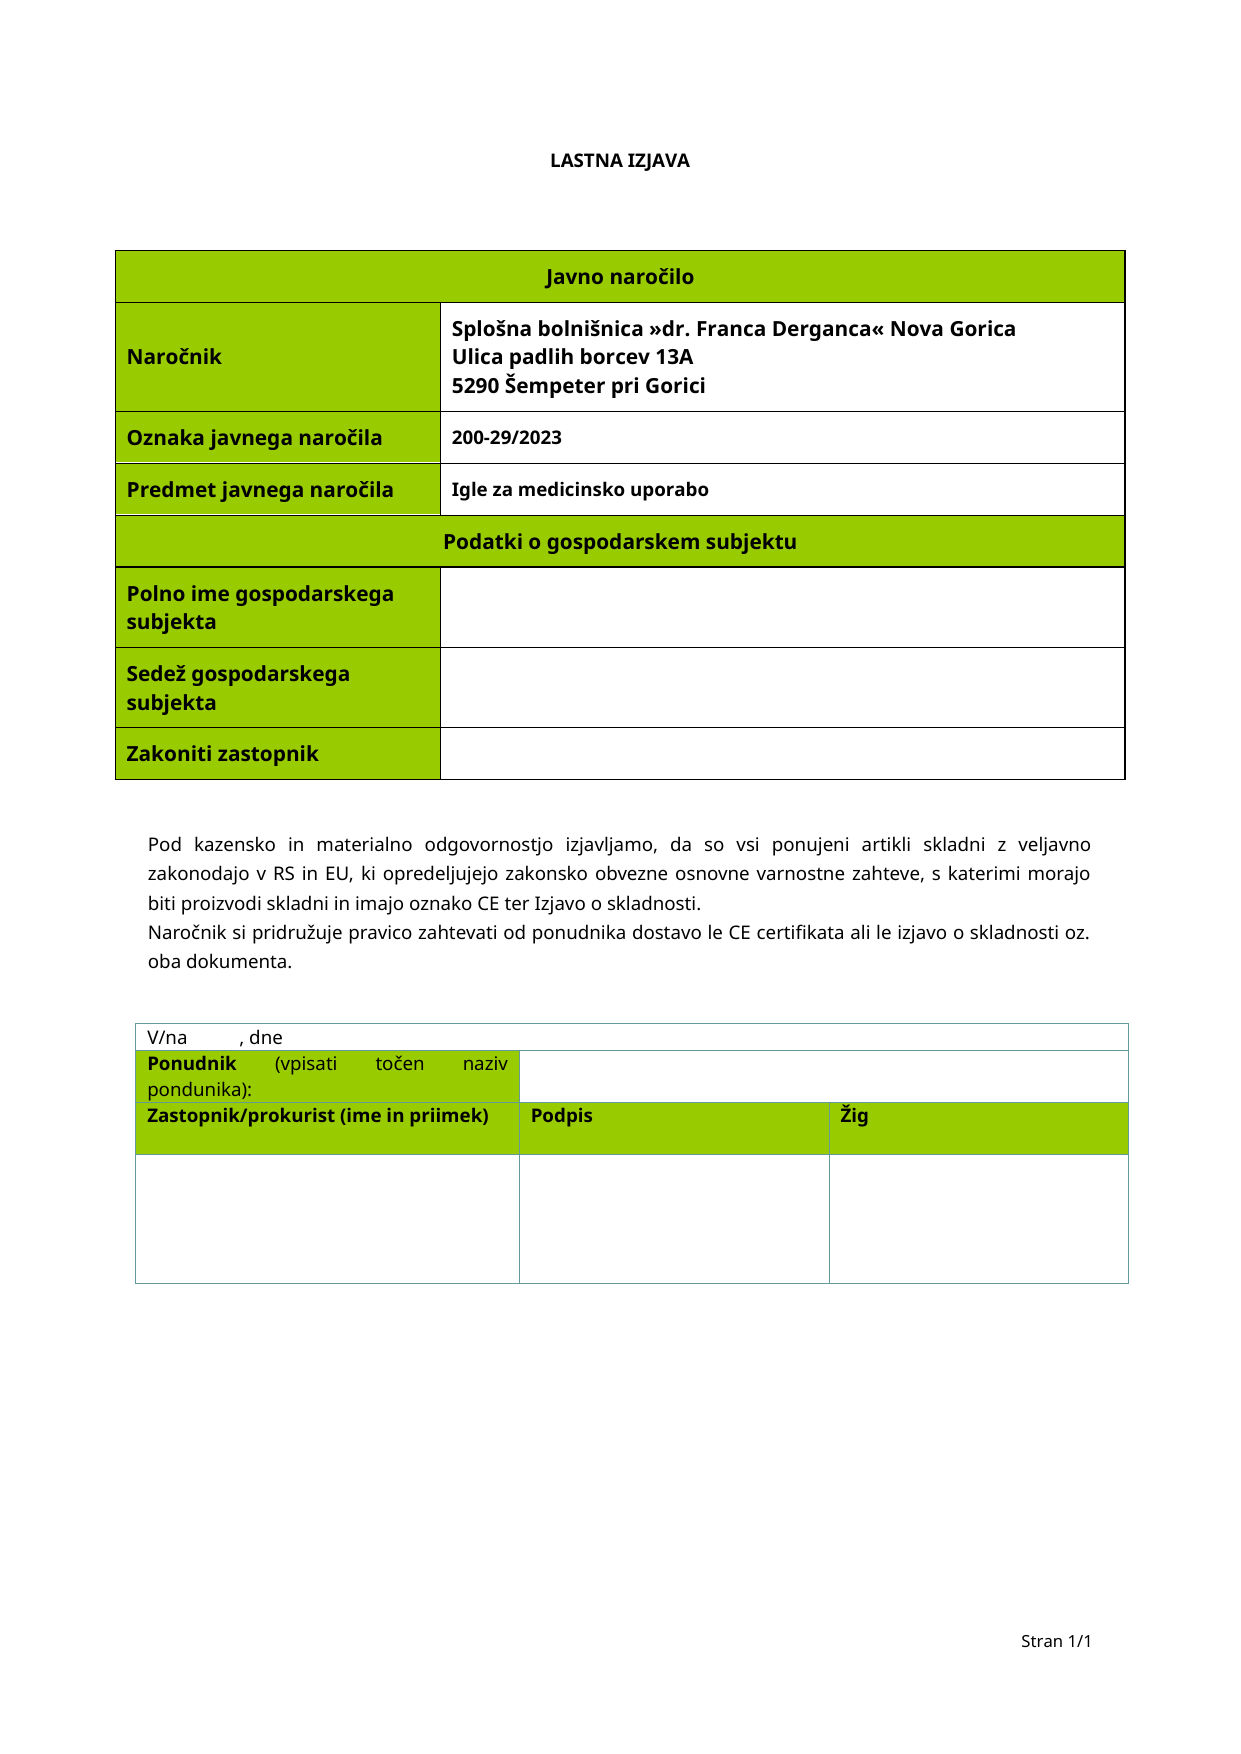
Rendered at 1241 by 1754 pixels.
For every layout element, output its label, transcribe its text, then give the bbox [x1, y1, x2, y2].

text LASTNA IZJAVA [148, 148, 1093, 173]
table_cell [441, 648, 1124, 727]
table_cell Oznaka javnega naročila [116, 412, 440, 462]
table_cell Ponudnik (vpisati točen naziv pondunika): [136, 1051, 519, 1102]
table_cell Predmet javnega naročila [116, 464, 440, 514]
table_cell Podpis [520, 1103, 829, 1154]
table_header V/na , dne [136, 1024, 1128, 1049]
table_cell [441, 568, 1124, 647]
table_header Javno naročilo [116, 251, 1124, 302]
text Naročnik si pridružuje pravico zahtevati od ponudnika dostavo le CE certifikata ali le izjavo o skladnosti oz. oba dokumenta. [148, 919, 1092, 974]
table_cell Zastopnik/prokurist (ime in priimek) [136, 1103, 519, 1154]
table_cell [520, 1051, 1128, 1102]
table_cell Podatki o gospodarskem subjektu [116, 516, 1124, 566]
table_cell Naročnik [116, 303, 440, 411]
table_cell Splošna bolnišnica »dr. Franca Derganca« Nova Gorica Ulica padlih borcev 13A 5290 Šempeter pri Gorici [441, 303, 1124, 411]
table_cell 200-29/2023 [441, 412, 1124, 462]
table_cell [441, 728, 1124, 779]
table_cell [520, 1155, 829, 1282]
table_cell Igle za medicinsko uporabo [441, 464, 1124, 514]
table_cell Žig [830, 1103, 1128, 1154]
table_cell Sedež gospodarskega subjekta [116, 648, 440, 727]
table_cell Polno ime gospodarskega subjekta [116, 568, 440, 647]
table_cell Zakoniti zastopnik [116, 728, 440, 779]
table_cell [830, 1155, 1128, 1282]
table_cell [136, 1155, 519, 1282]
text Pod kazensko in materialno odgovornostjo izjavljamo, da so vsi ponujeni artikli skladni z veljavno zakonodajo v RS in EU, ki opredeljujejo zakonsko obvezne osnovne varnostne zahteve, s katerimi morajo biti proizvodi skladni in imajo oznako CE ter Izjavo o skladnosti. [148, 831, 1092, 915]
